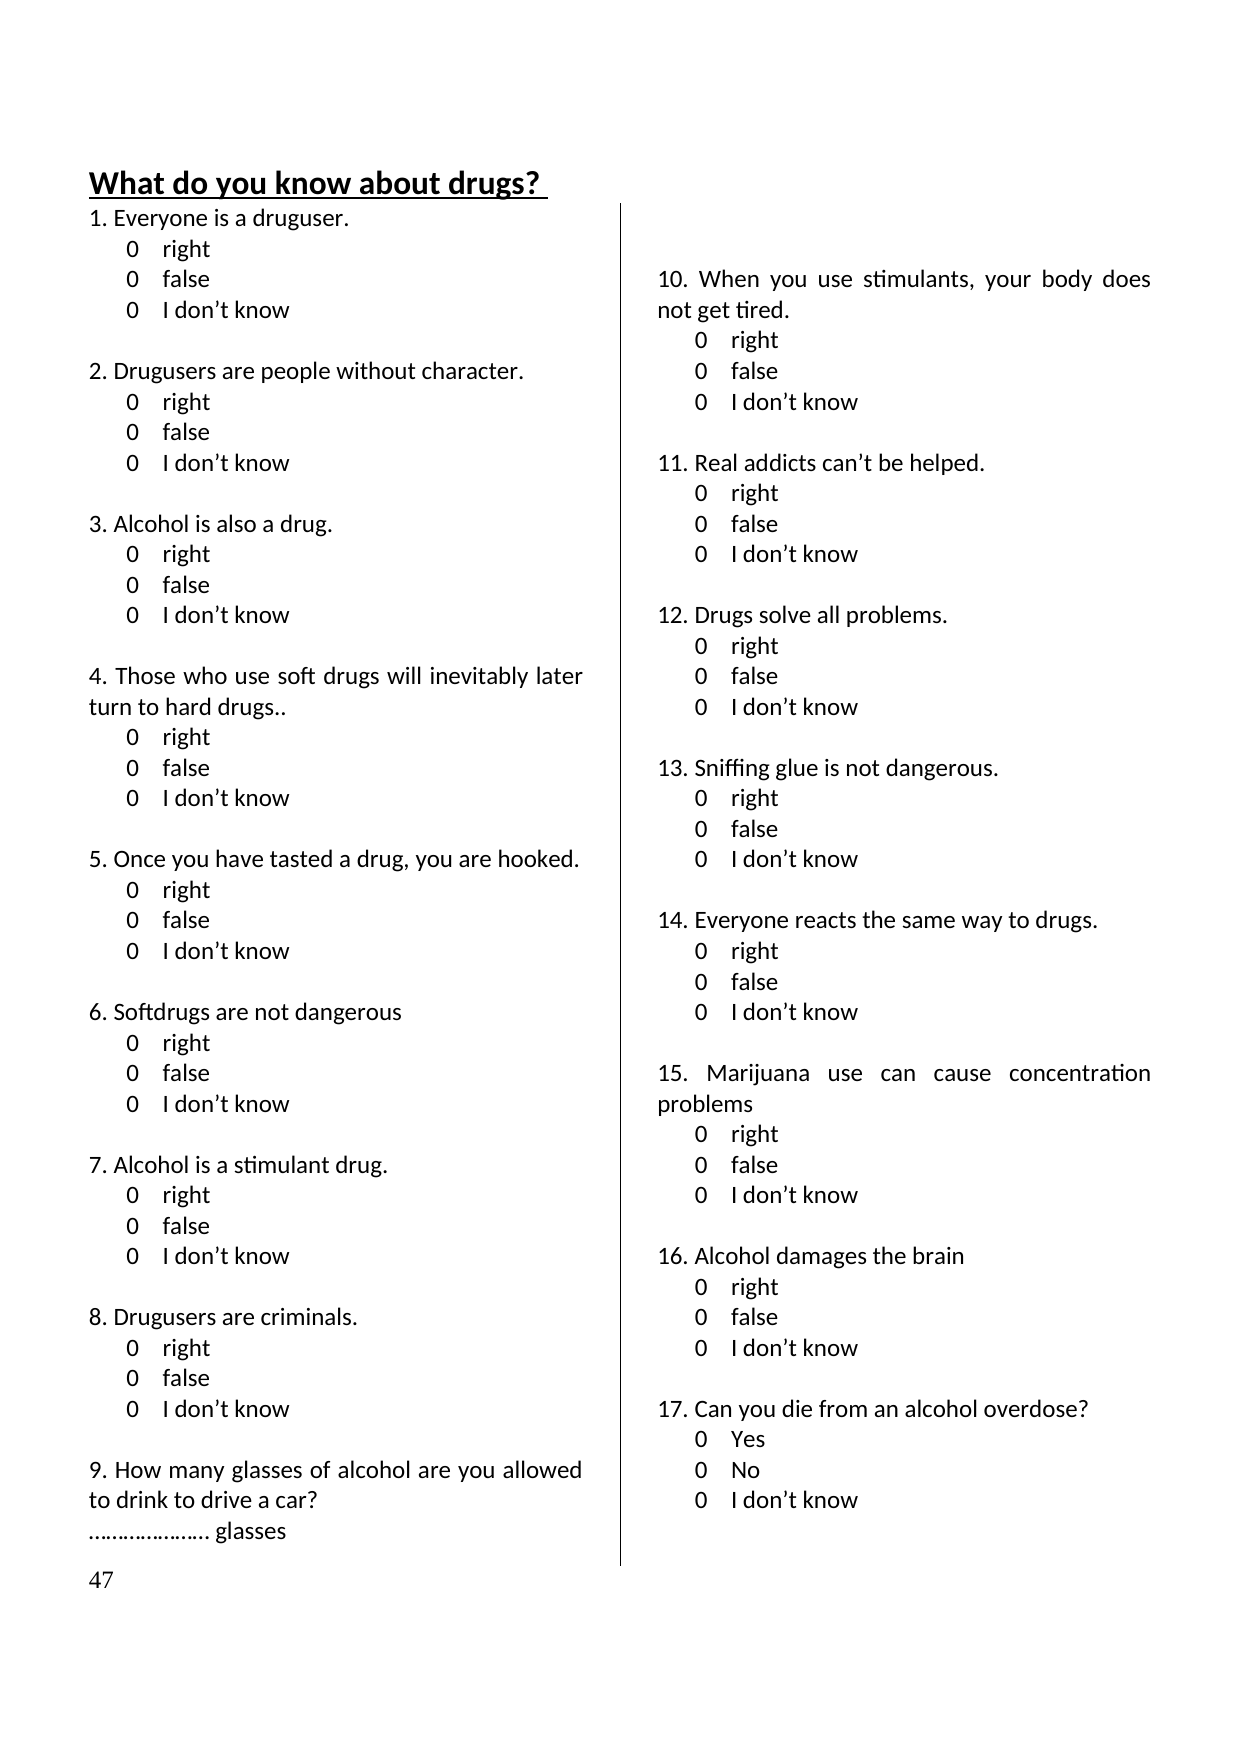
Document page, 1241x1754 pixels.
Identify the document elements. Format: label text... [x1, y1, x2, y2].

text 0 false [126, 904, 583, 935]
text 0 right [89, 386, 583, 416]
text 0 false [694, 966, 1152, 996]
text 8. Drugusers are criminals. [89, 1301, 583, 1332]
text 0 I don’t know [126, 782, 583, 813]
text 11. Real addicts can’t be helped. [657, 447, 1152, 477]
text 0 I don’t know [694, 996, 1152, 1027]
text 0 I don’t know [126, 1088, 583, 1118]
text 9. How many glasses of alcohol are you allowed to drink to drive a car? [89, 1454, 583, 1515]
text 0 false [126, 264, 583, 294]
text 0 false [126, 1210, 583, 1240]
text 6. Softdrugs are not dangerous [89, 996, 583, 1027]
text 0 false [89, 416, 583, 447]
text 0 I don’t know [126, 294, 583, 325]
text 0 I don’t know [694, 843, 1152, 874]
text 0 false [694, 813, 1152, 843]
text 0 right [694, 1118, 1152, 1149]
text 0 right [694, 477, 1152, 508]
text 0 false [126, 752, 583, 782]
text 0 false [694, 355, 1152, 386]
text 0 right [126, 1332, 583, 1362]
text 0 right [694, 325, 1152, 355]
text 0 Yes [694, 1423, 1152, 1454]
text 0 I don’t know [694, 1484, 1152, 1515]
text 0 I don’t know [89, 447, 583, 477]
text 0 right [126, 538, 583, 569]
text 0 right [694, 935, 1152, 966]
text 0 I don’t know [126, 935, 583, 966]
text 0 No [694, 1454, 1152, 1484]
text 0 right [694, 630, 1152, 660]
text 0 right [126, 1027, 583, 1057]
text 0 right [126, 1179, 583, 1210]
text 0 right [126, 233, 583, 264]
text 0 right [126, 874, 583, 904]
text 15. Marijuana use can cause concentration problems [657, 1057, 1152, 1118]
text 0 I don’t know [126, 1240, 583, 1271]
text 0 false [694, 660, 1152, 691]
text 0 false [126, 569, 583, 599]
text 0 false [126, 1362, 583, 1393]
text 0 I don’t know [694, 538, 1152, 569]
text 0 right [126, 721, 583, 752]
text 0 false [694, 1301, 1152, 1332]
text 7. Alcohol is a stimulant drug. [89, 1149, 583, 1179]
text 12. Drugs solve all problems. [657, 599, 1152, 630]
text 3. Alcohol is also a drug. [89, 508, 583, 538]
text 10. When you use stimulants, your body does not get tired. [657, 264, 1152, 325]
text 2. Drugusers are people without character. [89, 355, 583, 386]
text 14. Everyone reacts the same way to drugs. [657, 904, 1152, 935]
text 1. Everyone is a druguser. [89, 203, 583, 233]
text 0 I don’t know [694, 1179, 1152, 1210]
text 0 right [694, 782, 1152, 813]
text 0 I don’t know [694, 386, 1152, 416]
text 0 I don’t know [694, 691, 1152, 721]
text 13. Sniffing glue is not dangerous. [657, 752, 1152, 782]
text 0 I don’t know [126, 599, 583, 630]
text 0 right [694, 1271, 1152, 1301]
text 5. Once you have tasted a drug, you are hooked. [89, 843, 583, 874]
text 4. Those who use soft drugs will inevitably later turn to hard drugs.. [89, 660, 583, 721]
text 17. Can you die from an alcohol overdose? [657, 1393, 1152, 1423]
text ………………… glasses [89, 1515, 583, 1546]
text 0 false [694, 508, 1152, 538]
text 0 false [694, 1149, 1152, 1179]
text 16. Alcohol damages the brain [657, 1240, 1152, 1271]
text What do you know about drugs? [89, 162, 1152, 203]
text 0 I don’t know [694, 1332, 1152, 1362]
text 0 false [126, 1057, 583, 1088]
text 0 I don’t know [126, 1393, 583, 1423]
